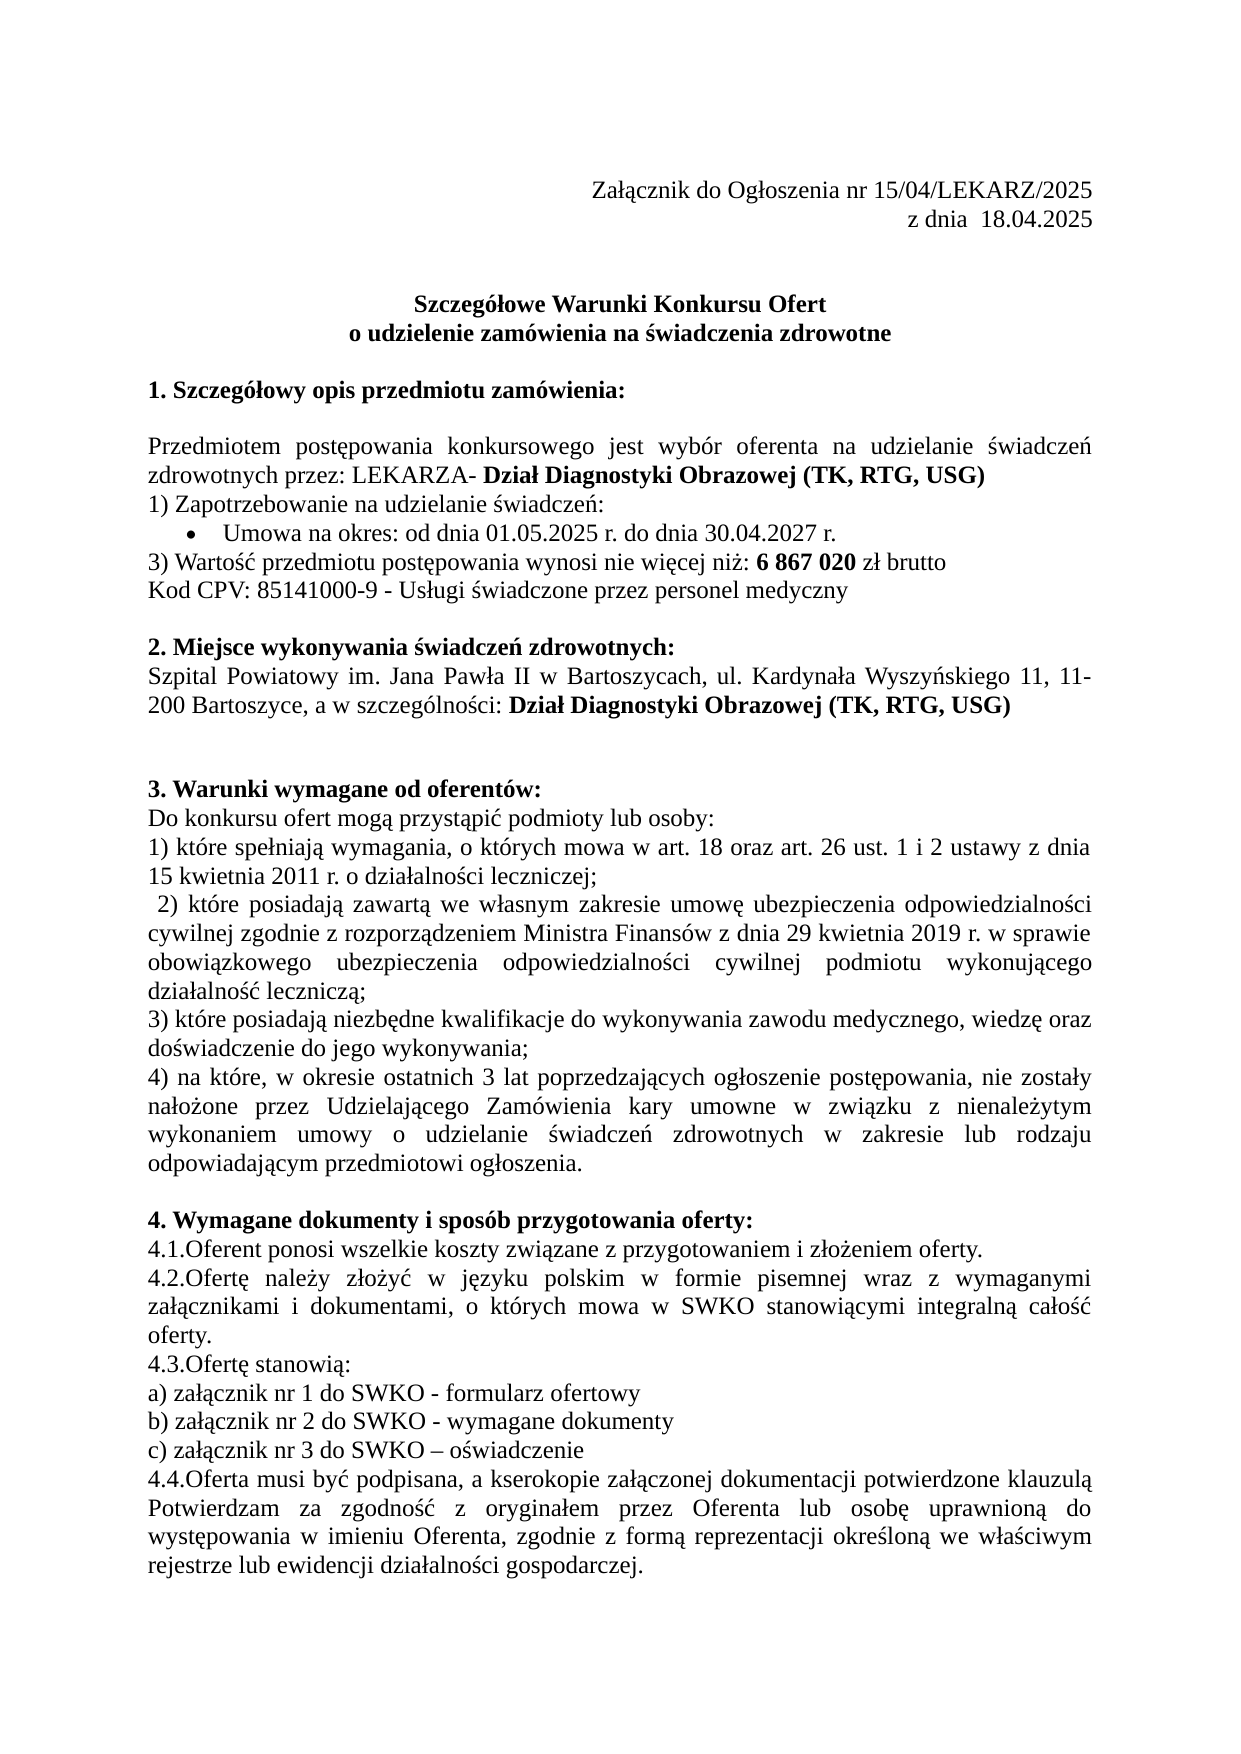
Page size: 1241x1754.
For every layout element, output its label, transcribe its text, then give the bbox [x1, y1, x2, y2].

text Załącznik do Ogłoszenia nr 15/04/LEKARZ/2025 [148, 176, 1093, 204]
text 3. Warunki wymagane od oferentów: [148, 774, 1093, 803]
text 4.2.Ofertę należy złożyć w języku polskim w formie pisemnej wraz z wymaganymi załącznikami i dokumentami, o których mowa w SWKO stanowiącymi integralną całość oferty. [148, 1263, 1093, 1349]
text 4.4.Oferta musi być podpisana, a kserokopie załączonej dokumentacji potwierdzone klauzulą Potwierdzam za zgodność z oryginałem przez Oferenta lub osobę uprawnioną do występowania w imieniu Oferenta, zgodnie z formą reprezentacji określoną we właściwym rejestrze lub ewidencji działalności gospodarczej. [148, 1464, 1093, 1579]
text Kod CPV: 85141000-9 - Usługi świadczone przez personel medyczny [148, 576, 1093, 604]
text 1) które spełniają wymagania, o których mowa w art. 18 oraz art. 26 ust. 1 i 2 ustawy z dnia 15 kwietnia 2011 r. o działalności leczniczej; [148, 832, 1093, 889]
text b) załącznik nr 2 do SWKO - wymagane dokumenty [148, 1406, 1093, 1435]
text 4. Wymagane dokumenty i sposób przygotowania oferty: [148, 1205, 1093, 1234]
text Do konkursu ofert mogą przystąpić podmioty lub osoby: [148, 803, 1093, 832]
text 1. Szczegółowy opis przedmiotu zamówienia: [148, 375, 1093, 403]
text 1) Zapotrzebowanie na udzielanie świadczeń: [148, 489, 1093, 518]
text 4) na które, w okresie ostatnich 3 lat poprzedzających ogłoszenie postępowania, nie zostały nałożone przez Udzielającego Zamówienia kary umowne w związku z nienależytym wykonaniem umowy o udzielanie świadczeń zdrowotnych w zakresie lub rodzaju odpowiadającym przedmiotowi ogłoszenia. [148, 1062, 1093, 1177]
text z dnia 18.04.2025 [148, 204, 1093, 233]
text 3) które posiadają niezbędne kwalifikacje do wykonywania zawodu medycznego, wiedzę oraz doświadczenie do jego wykonywania; [148, 1004, 1093, 1062]
text 4.1.Oferent ponosi wszelkie koszty związane z przygotowaniem i złożeniem oferty. [148, 1234, 1093, 1263]
text c) załącznik nr 3 do SWKO – oświadczenie [148, 1435, 1093, 1464]
text o udzielenie zamówienia na świadczenia zdrowotne [148, 318, 1093, 347]
text Szczegółowe Warunki Konkursu Ofert [148, 289, 1093, 318]
text 2) które posiadają zawartą we własnym zakresie umowę ubezpieczenia odpowiedzialności cywilnej zgodnie z rozporządzeniem Ministra Finansów z dnia 29 kwietnia 2019 r. w sprawie obowiązkowego ubezpieczenia odpowiedzialności cywilnej podmiotu wykonującego działalność leczniczą; [148, 889, 1093, 1004]
text a) załącznik nr 1 do SWKO - formularz ofertowy [148, 1378, 1093, 1406]
text Przedmiotem postępowania konkursowego jest wybór oferenta na udzielanie świadczeń zdrowotnych przez: LEKARZA- Dział Diagnostyki Obrazowej (TK, RTG, USG) [148, 431, 1093, 489]
text 3) Wartość przedmiotu postępowania wynosi nie więcej niż: 6 867 020 zł brutto [148, 547, 1093, 576]
text 2. Miejsce wykonywania świadczeń zdrowotnych: [148, 632, 1093, 661]
text 4.3.Ofertę stanowią: [148, 1349, 1093, 1378]
text Szpital Powiatowy im. Jana Pawła II w Bartoszycach, ul. Kardynała Wyszyńskiego 11, 11-200 Bartoszyce, a w szczególności: Dział Diagnostyki Obrazowej (TK, RTG, USG) [148, 661, 1093, 718]
list Umowa na okres: od dnia 01.05.2025 r. do dnia 30.04.2027 r. [185, 518, 1093, 547]
